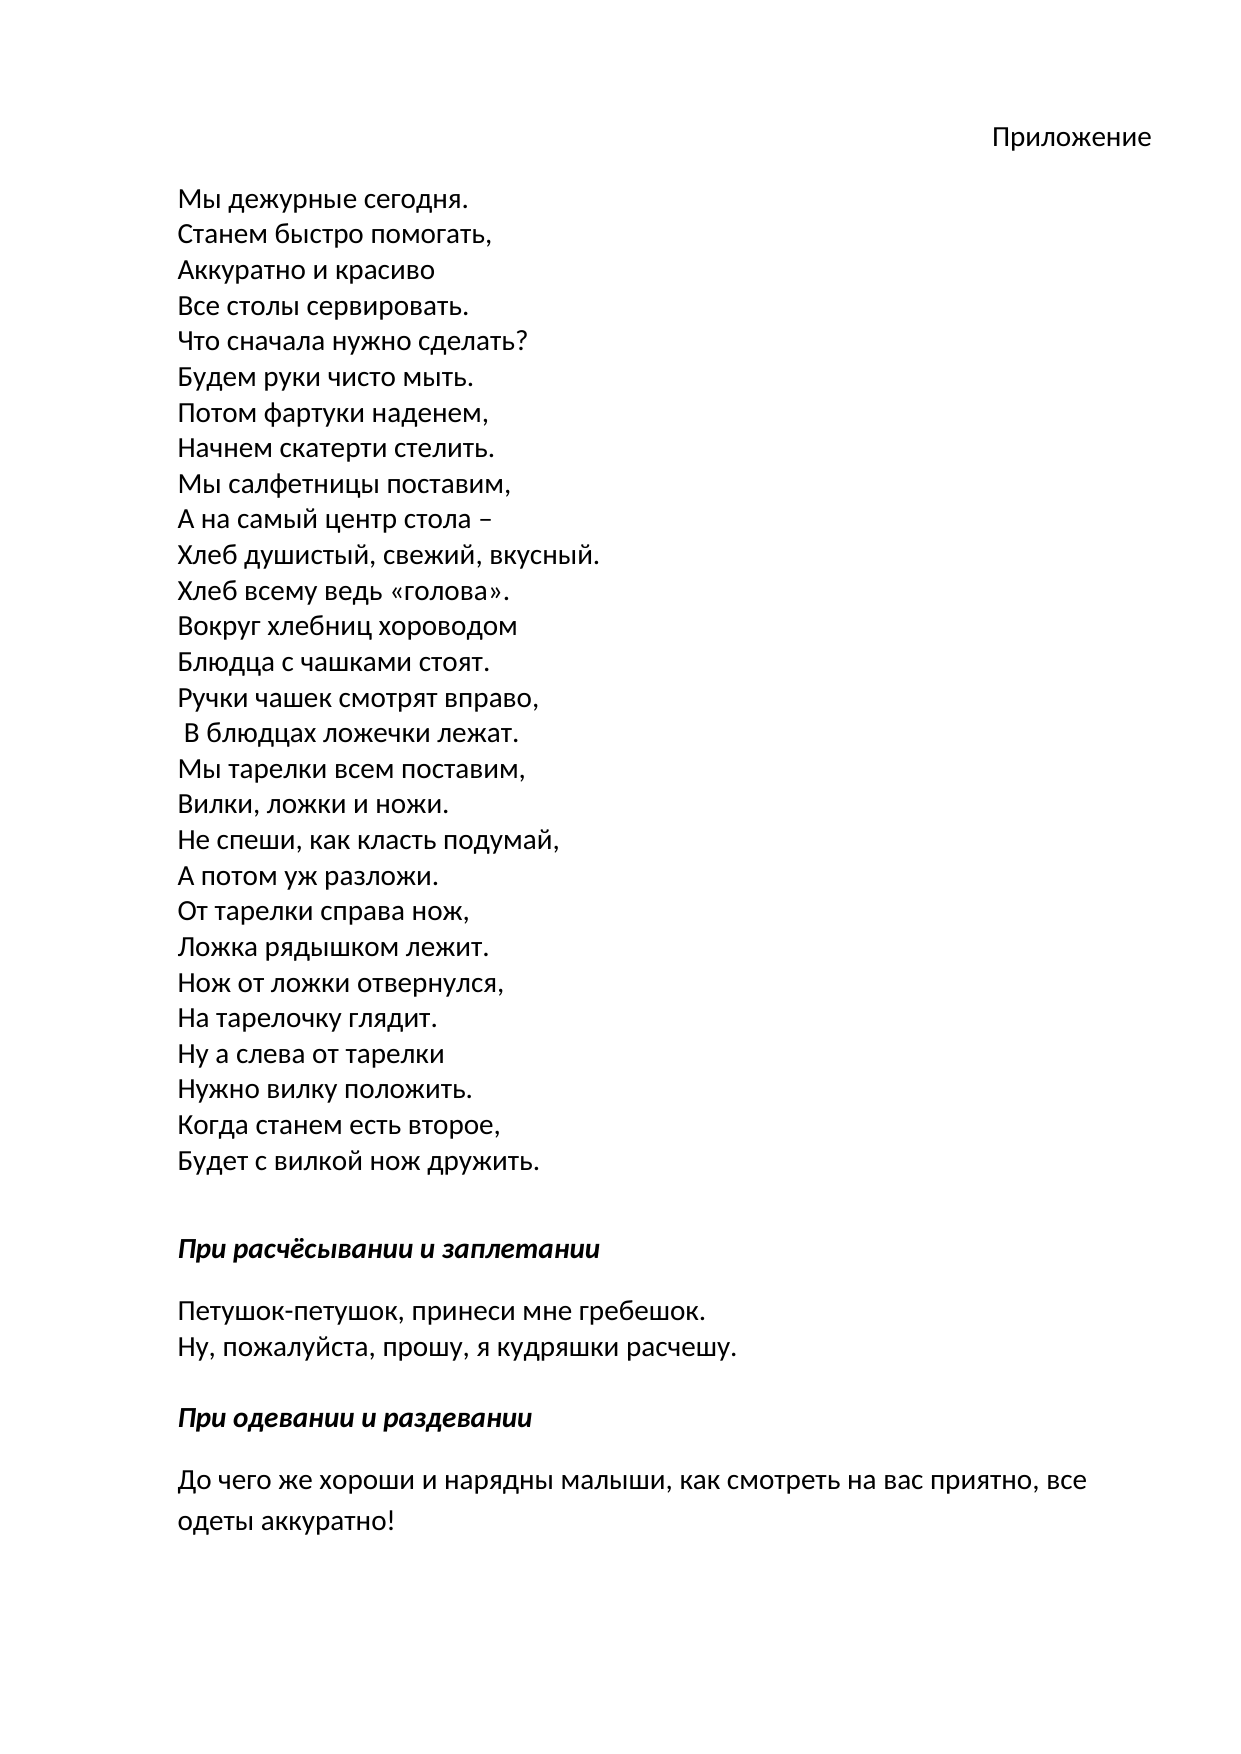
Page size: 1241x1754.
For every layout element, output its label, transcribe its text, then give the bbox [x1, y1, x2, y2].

text Будет с вилкой нож дружить. [177, 1142, 1152, 1177]
text Нужно вилку положить. [177, 1071, 1152, 1106]
text В блюдцах ложечки лежат. [177, 714, 1152, 750]
text А на самый центр стола – [177, 501, 1152, 536]
text При одевании и раздевании [177, 1399, 1152, 1435]
text Хлеб всему ведь «голова». [177, 572, 1152, 607]
text Все столы сервировать. [177, 287, 1152, 322]
text Петушок-петушок, принеси мне гребешок. [177, 1292, 1152, 1328]
text А потом уж разложи. [177, 857, 1152, 892]
text Мы салфетницы поставим, [177, 465, 1152, 501]
text Ручки чашек смотрят вправо, [177, 679, 1152, 714]
text Аккуратно и красиво [177, 251, 1152, 287]
text Начнем скатерти стелить. [177, 429, 1152, 465]
text Будем руки чисто мыть. [177, 358, 1152, 394]
text Станем быстро помогать, [177, 216, 1152, 251]
text Хлеб душистый, свежий, вкусный. [177, 536, 1152, 572]
text Что сначала нужно сделать? [177, 322, 1152, 358]
text Блюдца с чашками стоят. [177, 643, 1152, 679]
text От тарелки справа нож, [177, 892, 1152, 928]
text Мы тарелки всем поставим, [177, 750, 1152, 786]
text Когда станем есть второе, [177, 1106, 1152, 1142]
text Ну а слева от тарелки [177, 1035, 1152, 1071]
text Не спеши, как класть подумай, [177, 821, 1152, 857]
text Потом фартуки наденем, [177, 394, 1152, 429]
text Вокруг хлебниц хороводом [177, 607, 1152, 643]
text Ложка рядышком лежит. [177, 928, 1152, 964]
text При расчёсывании и заплетании [177, 1230, 1152, 1266]
text Мы дежурные сегодня. [177, 180, 1152, 216]
text До чего же хороши и нарядны малыши, как смотреть на вас приятно, все одеты аккуратно! [177, 1461, 1152, 1537]
text На тарелочку глядит. [177, 999, 1152, 1035]
text Нож от ложки отвернулся, [177, 964, 1152, 999]
text Вилки, ложки и ножи. [177, 786, 1152, 821]
text Ну, пожалуйста, прошу, я кудряшки расчешу. [177, 1328, 1152, 1363]
text Приложение [177, 118, 1152, 154]
